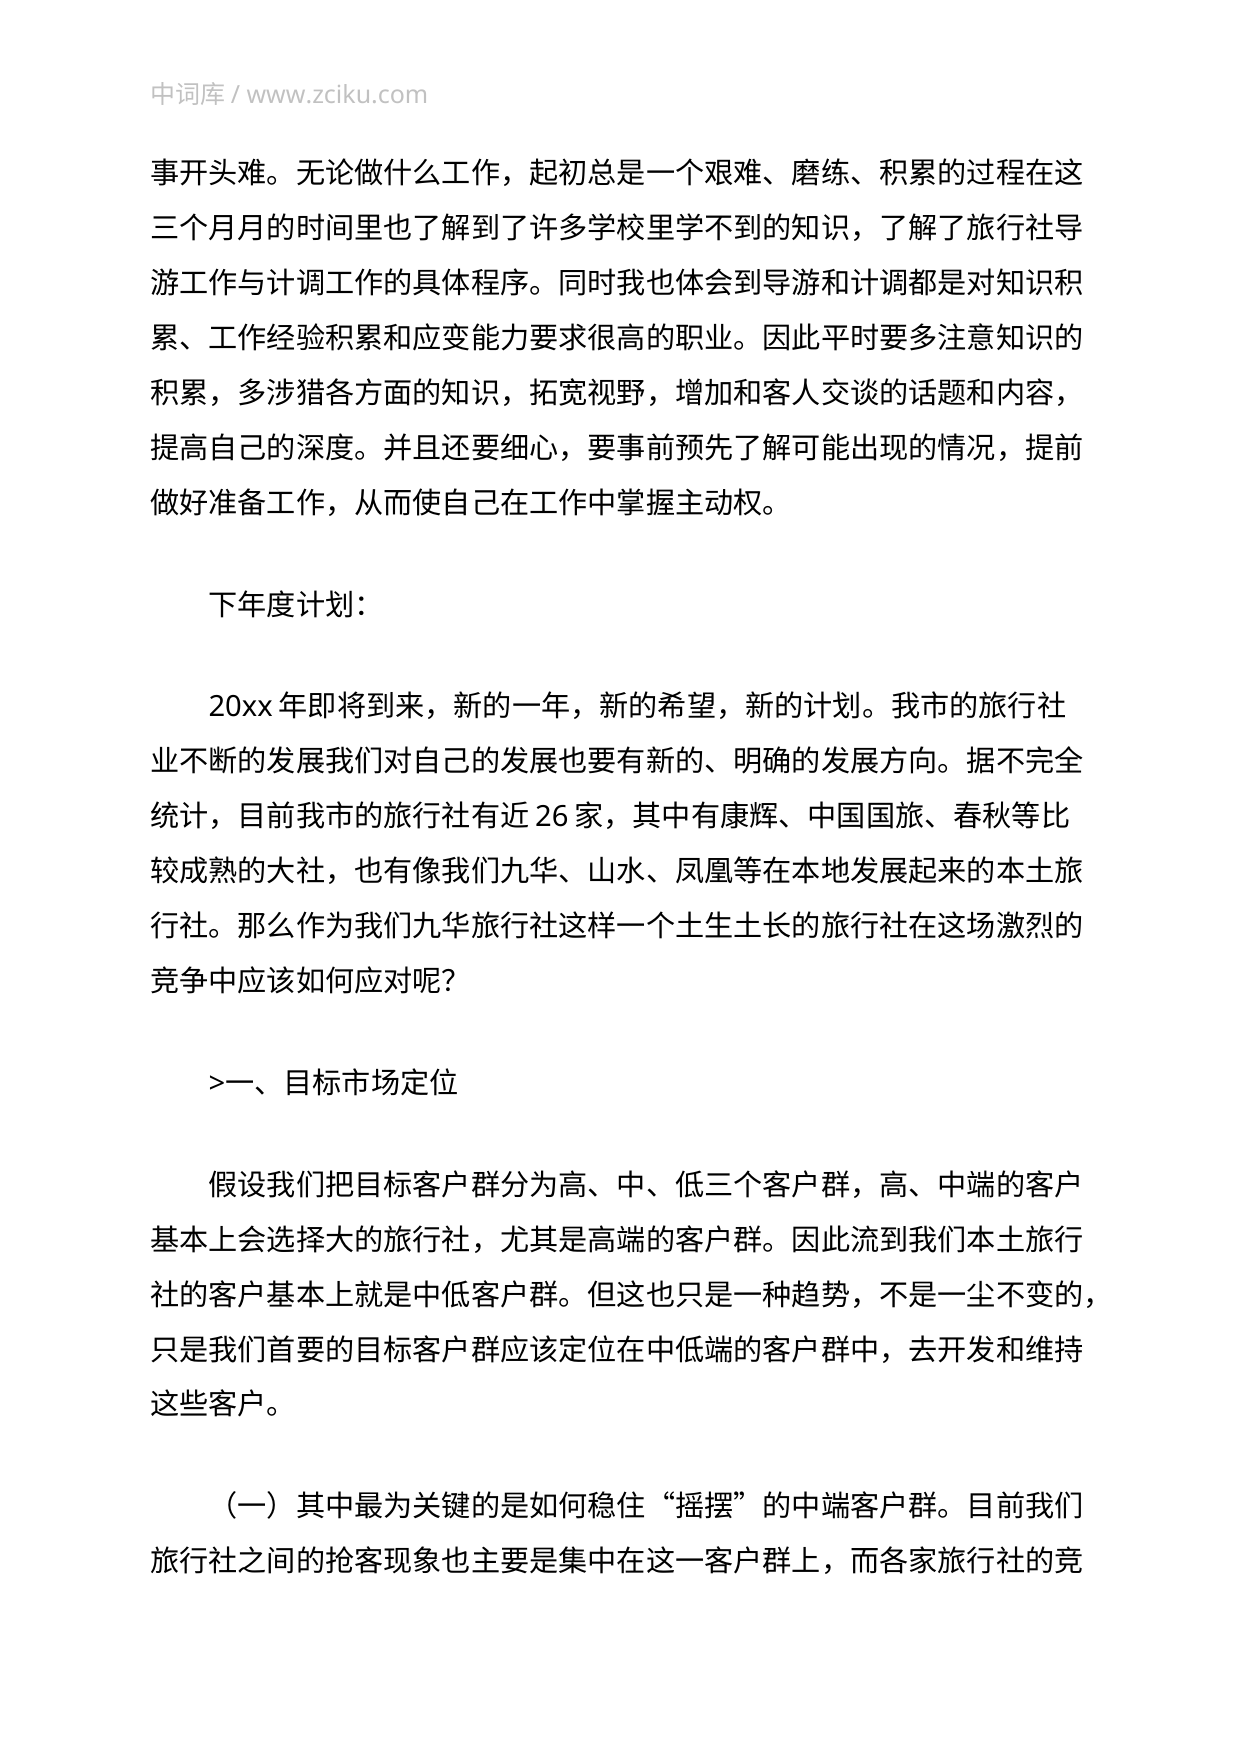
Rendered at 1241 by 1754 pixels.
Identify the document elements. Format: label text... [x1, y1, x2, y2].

text 下年度计划： [150, 581, 1090, 623]
text 20xx年即将到来，新的一年，新的希望，新的计划。我市的旅行社业不断的发展我们对自己的发展也要有新的、明确的发展方向。据不完全统计，目前我市的旅行社有近26家，其中有康辉、中国国旅、春秋等比较成熟的大社，也有像我们九华、山水、凤凰等在本地发展起来的本土旅行社。那么作为我们九华旅行社这样一个土生土长的旅行社在这场激烈的竞争中应该如何应对呢？ [150, 683, 1090, 1000]
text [150, 1483, 1090, 1580]
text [150, 150, 1090, 522]
text >一、目标市场定位 [150, 1059, 1090, 1102]
text 假设我们把目标客户群分为高、中、低三个客户群，高、中端的客户基本上会选择大的旅行社，尤其是高端的客户群。因此流到我们本土旅行社的客户基本上就是中低客户群。但这也只是一种趋势，不是一尘不变的，只是我们首要的目标客户群应该定位在中低端的客户群中，去开发和维持这些客户。 [150, 1161, 1090, 1423]
